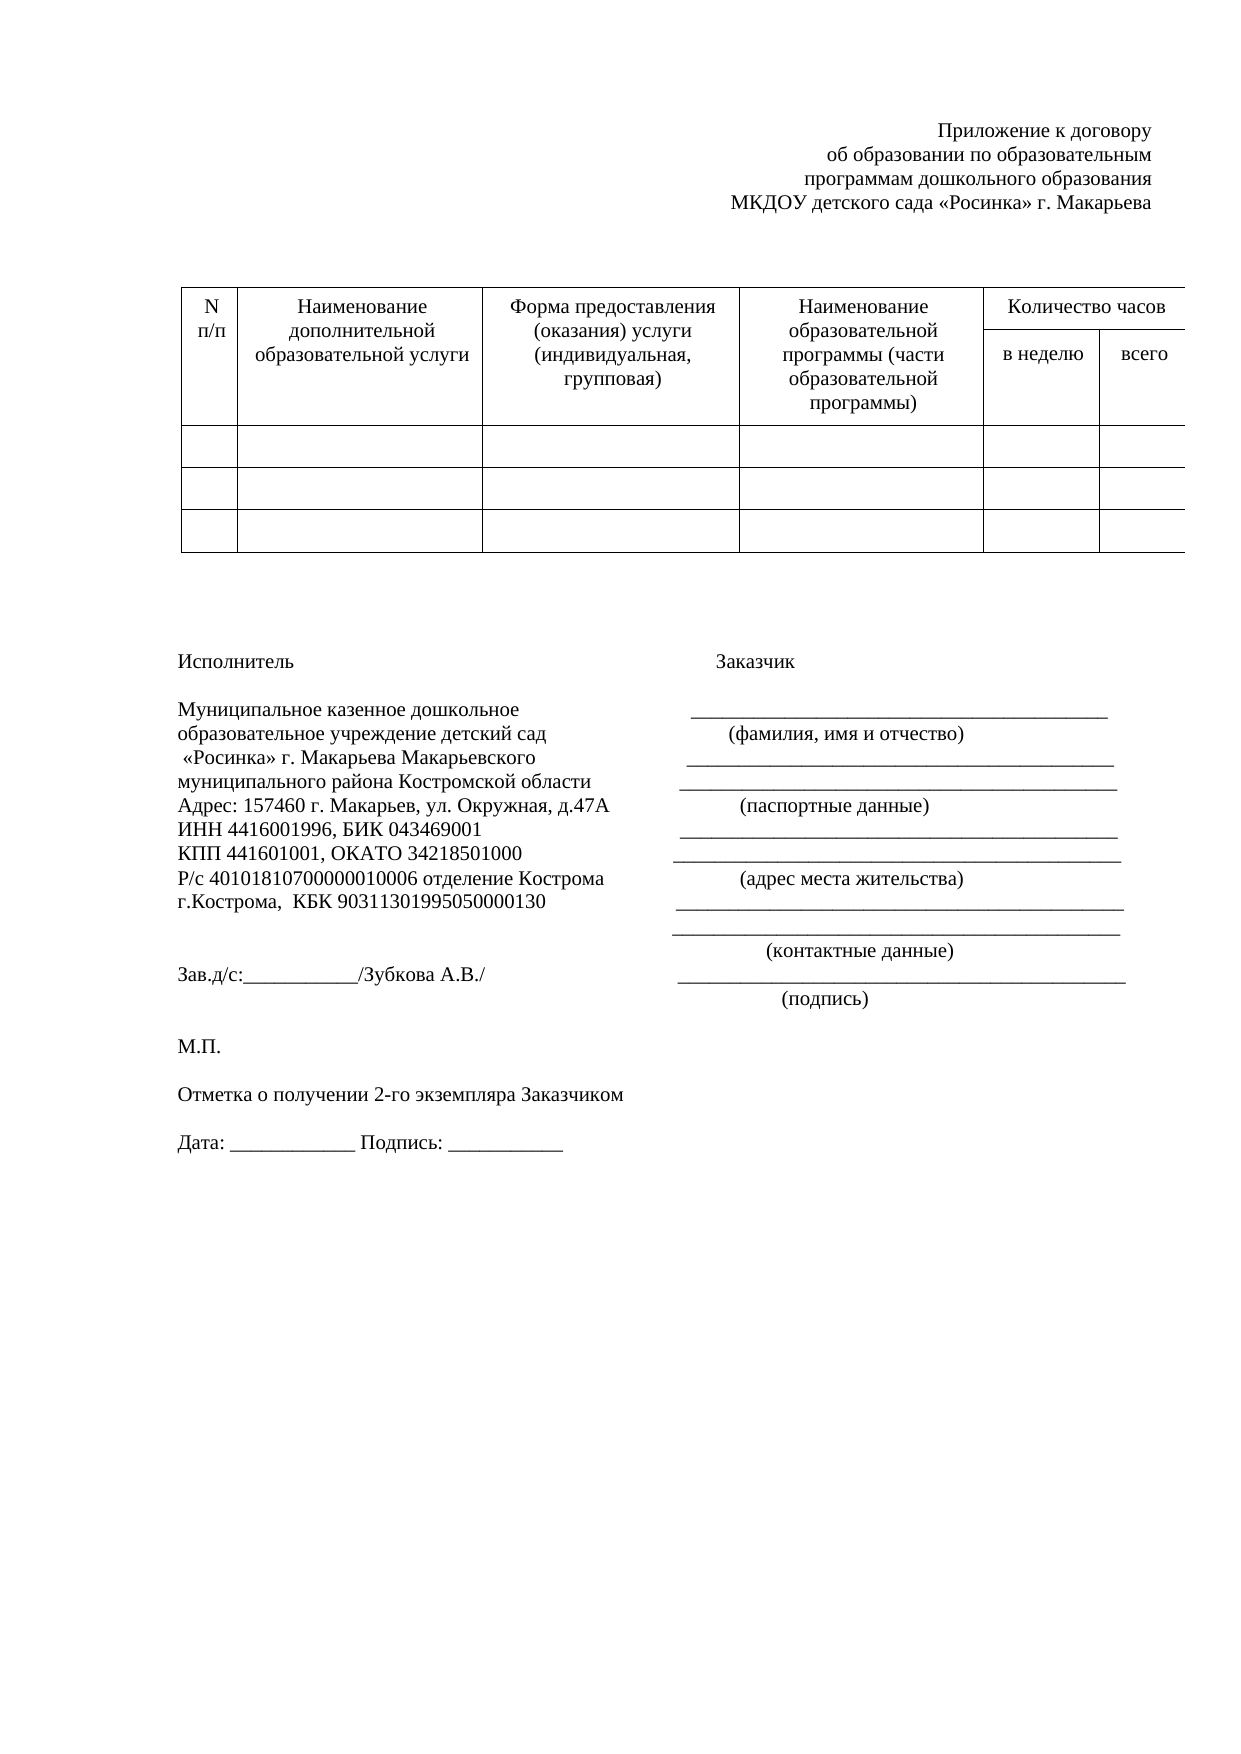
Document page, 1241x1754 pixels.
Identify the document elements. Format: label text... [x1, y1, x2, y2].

table_cell [483, 426, 739, 467]
table_header Наименование образовательной программы (части образовательной программы) [740, 288, 983, 425]
table_cell [740, 426, 983, 467]
table_cell [1100, 510, 1185, 552]
text г.Кострома, КБК 90311301995050000130 ___________________________________________ [177, 889, 1152, 913]
table_cell [1100, 468, 1185, 509]
table_cell [182, 468, 237, 509]
text (подпись) [177, 986, 1152, 1010]
table_header Наименование дополнительной образовательной услуги [238, 288, 482, 425]
text Зав.д/с:___________/Зубкова А.В./ ___________________________________________ [177, 962, 1152, 986]
text Исполнитель Заказчик [177, 649, 1152, 673]
table_header Форма предоставления (оказания) услуги (индивидуальная, групповая) [483, 288, 739, 425]
table_cell [182, 426, 237, 467]
table_cell [182, 510, 237, 552]
text «Росинка» г. Макарьева Макарьевского _________________________________________ [177, 745, 1152, 769]
table_cell всего [1100, 330, 1185, 425]
text Дата: ____________ Подпись: ___________ [177, 1130, 1152, 1154]
text образовательное учреждение детский сад (фамилия, имя и отчество) [177, 721, 1152, 745]
table_cell [984, 468, 1099, 509]
text Отметка о получении 2-го экземпляра Заказчиком [177, 1082, 1152, 1106]
text КПП 441601001, ОКАТО 34218501000 ___________________________________________ [177, 841, 1152, 865]
table_cell [740, 468, 983, 509]
text ___________________________________________ [177, 913, 1152, 938]
text ИНН 4416001996, БИК 043469001 __________________________________________ [177, 817, 1152, 841]
text (контактные данные) [177, 938, 1152, 962]
text МКДОУ детского сада «Росинка» г. Макарьева [177, 190, 1152, 214]
text программам дошкольного образования [177, 166, 1152, 190]
text Приложение к договору [177, 118, 1152, 142]
text М.П. [177, 1034, 1152, 1058]
table_cell [483, 468, 739, 509]
table_header Количество часов [984, 288, 1185, 329]
table_cell в неделю [984, 330, 1099, 425]
text Р/с 40101810700000010006 отделение Кострома (адрес места жительства) [177, 865, 1152, 889]
table_cell [984, 426, 1099, 467]
text об образовании по образовательным [177, 142, 1152, 166]
table_cell [740, 510, 983, 552]
text Адрес: 157460 г. Макарьев, ул. Окружная, д.47А (паспортные данные) [177, 793, 1152, 817]
table_cell [238, 468, 482, 509]
text Муниципальное казенное дошкольное ________________________________________ [177, 697, 1152, 721]
table_cell [238, 510, 482, 552]
table_header N п/п [182, 288, 237, 425]
text муниципального района Костромской области __________________________________________ [177, 769, 1152, 793]
table_cell [238, 426, 482, 467]
table_cell [483, 510, 739, 552]
table_cell [1100, 426, 1185, 467]
table_cell [984, 510, 1099, 552]
